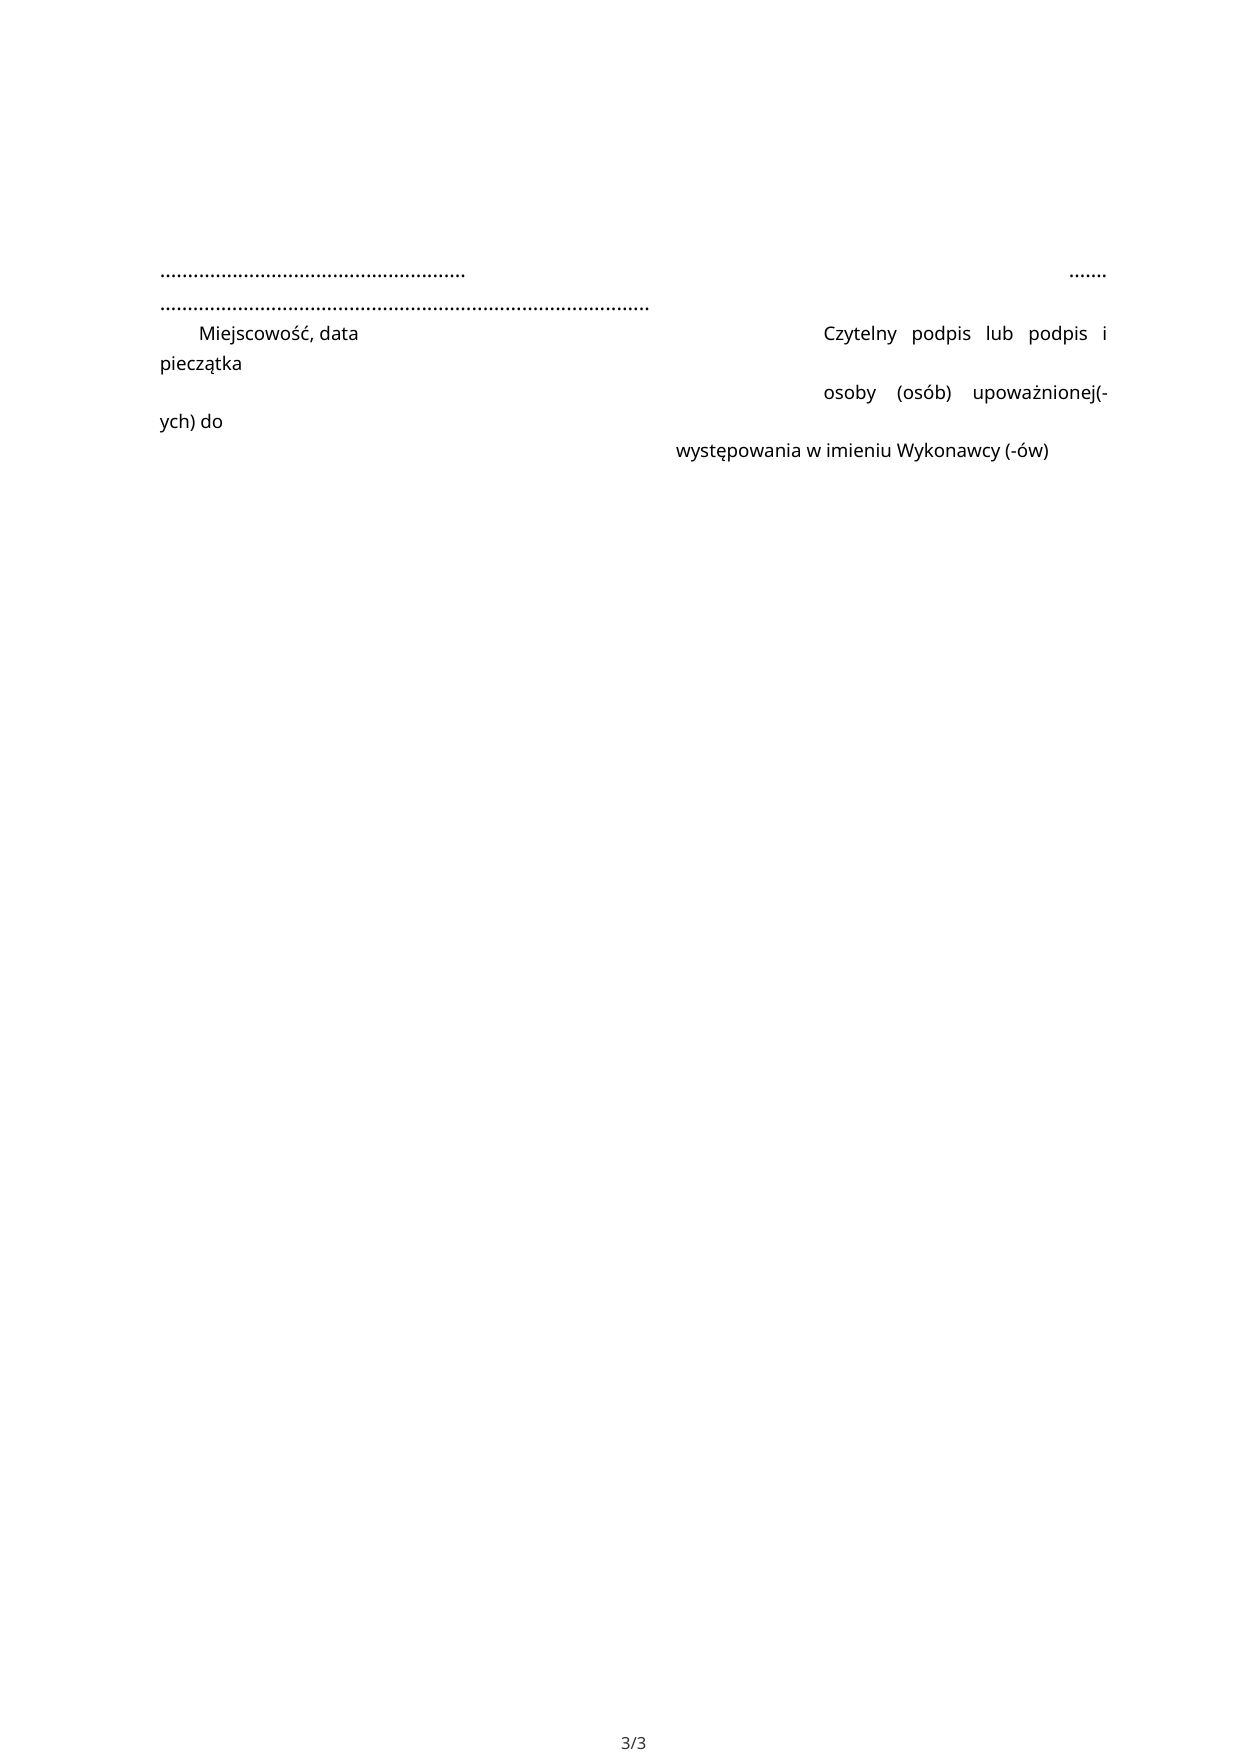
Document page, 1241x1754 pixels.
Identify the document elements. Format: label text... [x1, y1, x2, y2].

text występowania w imieniu Wykonawcy (-ów) [676, 438, 1107, 463]
text osoby (osób) upoważnionej(-ych) do [159, 379, 1107, 434]
text Miejscowość, data Czytelny podpis lub podpis i pieczątka [159, 321, 1107, 376]
text .....................................…............... …….…..................................................................................... [159, 256, 1107, 317]
